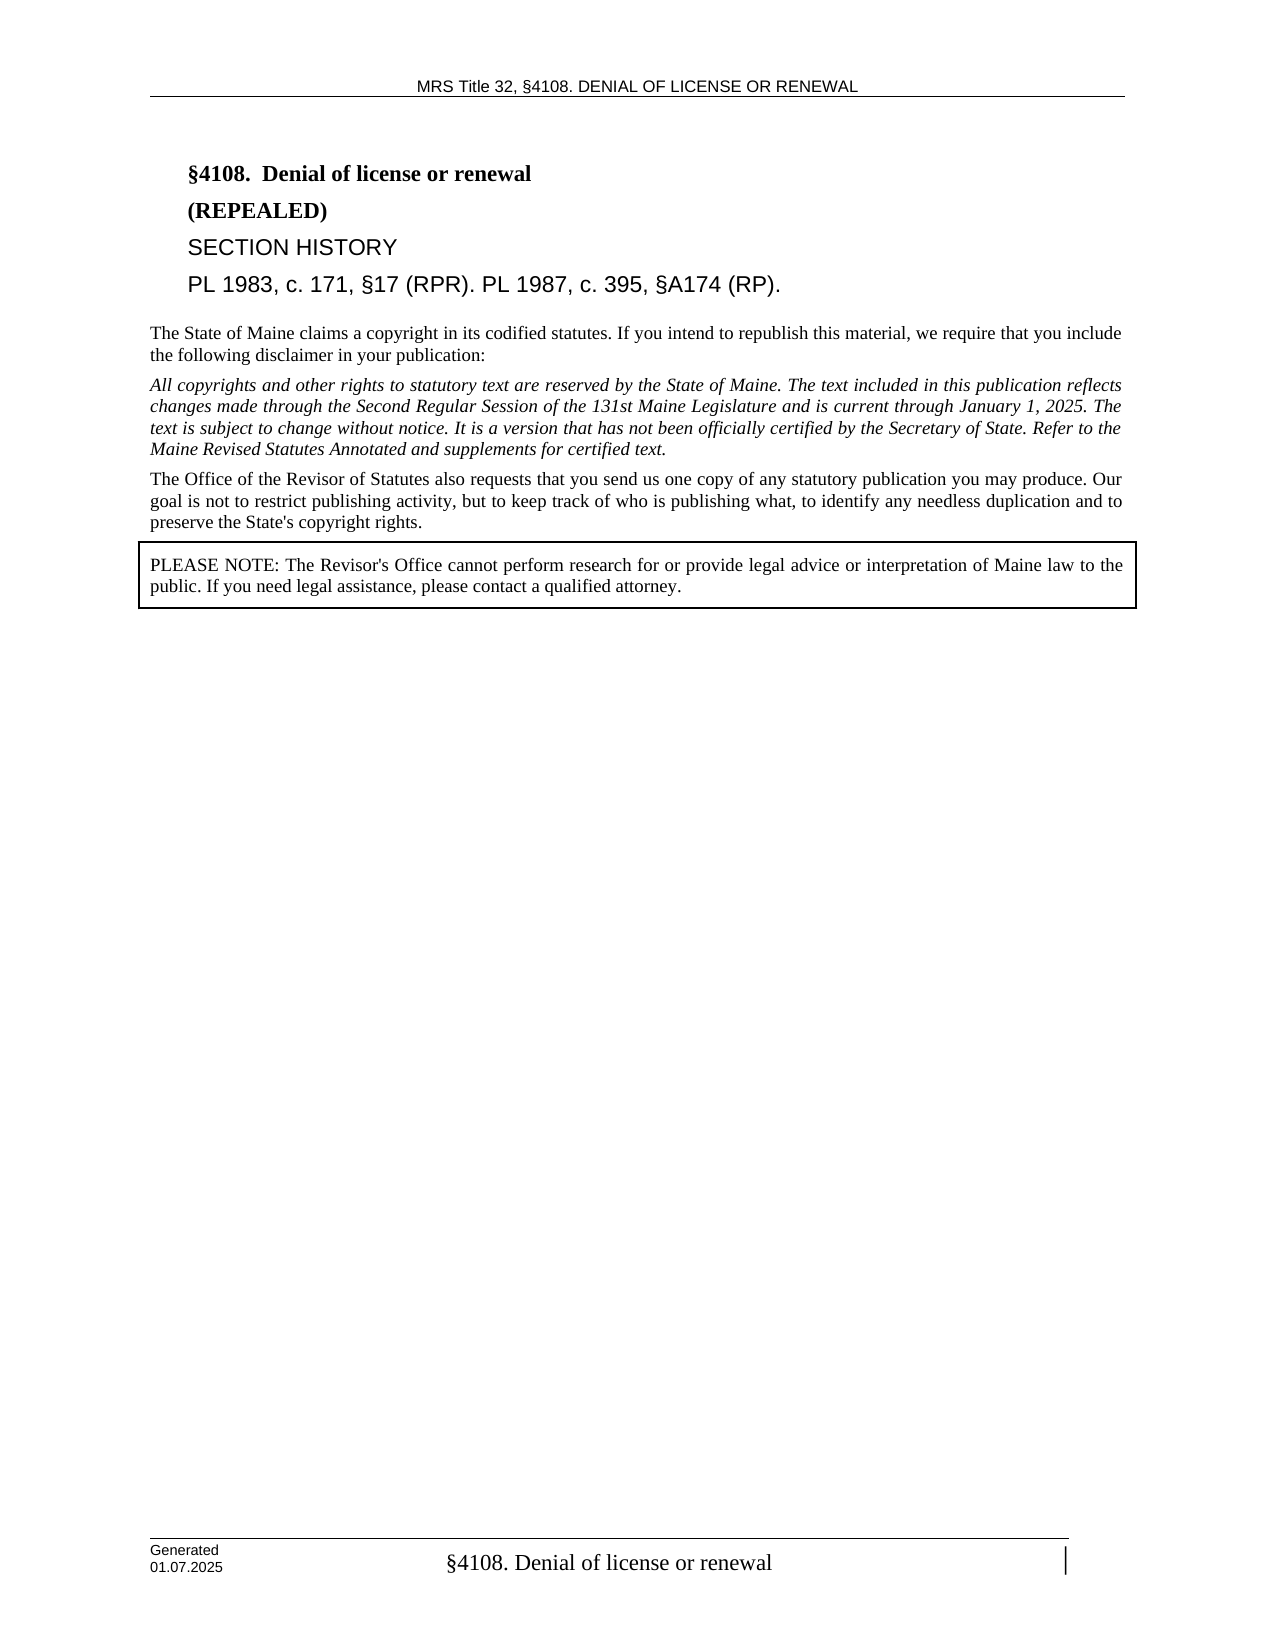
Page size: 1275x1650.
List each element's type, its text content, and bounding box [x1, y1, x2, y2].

text §4108. Denial of license or renewal [187, 160, 1125, 187]
text PL 1983, c. 171, §17 (RPR). PL 1987, c. 395, §A174 (RP). [187, 271, 1125, 297]
text The Office of the Revisor of Statutes also requests that you send us one copy of any statutory publication you may produce. Our goal is not to restrict publishing activity, but to keep track of who is publishing what, to identify any needless duplication and to preserve the State's copyright rights. [150, 468, 1125, 533]
text All copyrights and other rights to statutory text are reserved by the State of Maine. The text included in this publication reflects changes made through the Second Regular Session of the 131st Maine Legislature and is current through January 1, 2025 . The text is subject to change without notice. It is a version that has not been officially certified by the Secretary of State. Refer to the Maine Revised Statutes Annotated and supplements for certified text. [150, 373, 1125, 460]
text PLEASE NOTE: The Revisor's Office cannot perform research for or provide legal advice or interpretation of Maine law to the public. If you need legal assistance, please contact a qualified attorney. [140, 543, 1135, 607]
text (REPEALED) [187, 197, 1125, 223]
text The State of Maine claims a copyright in its codified statutes. If you intend to republish this material, we require that you include the following disclaimer in your publication: [150, 322, 1125, 365]
text SECTION HISTORY [187, 234, 1125, 260]
